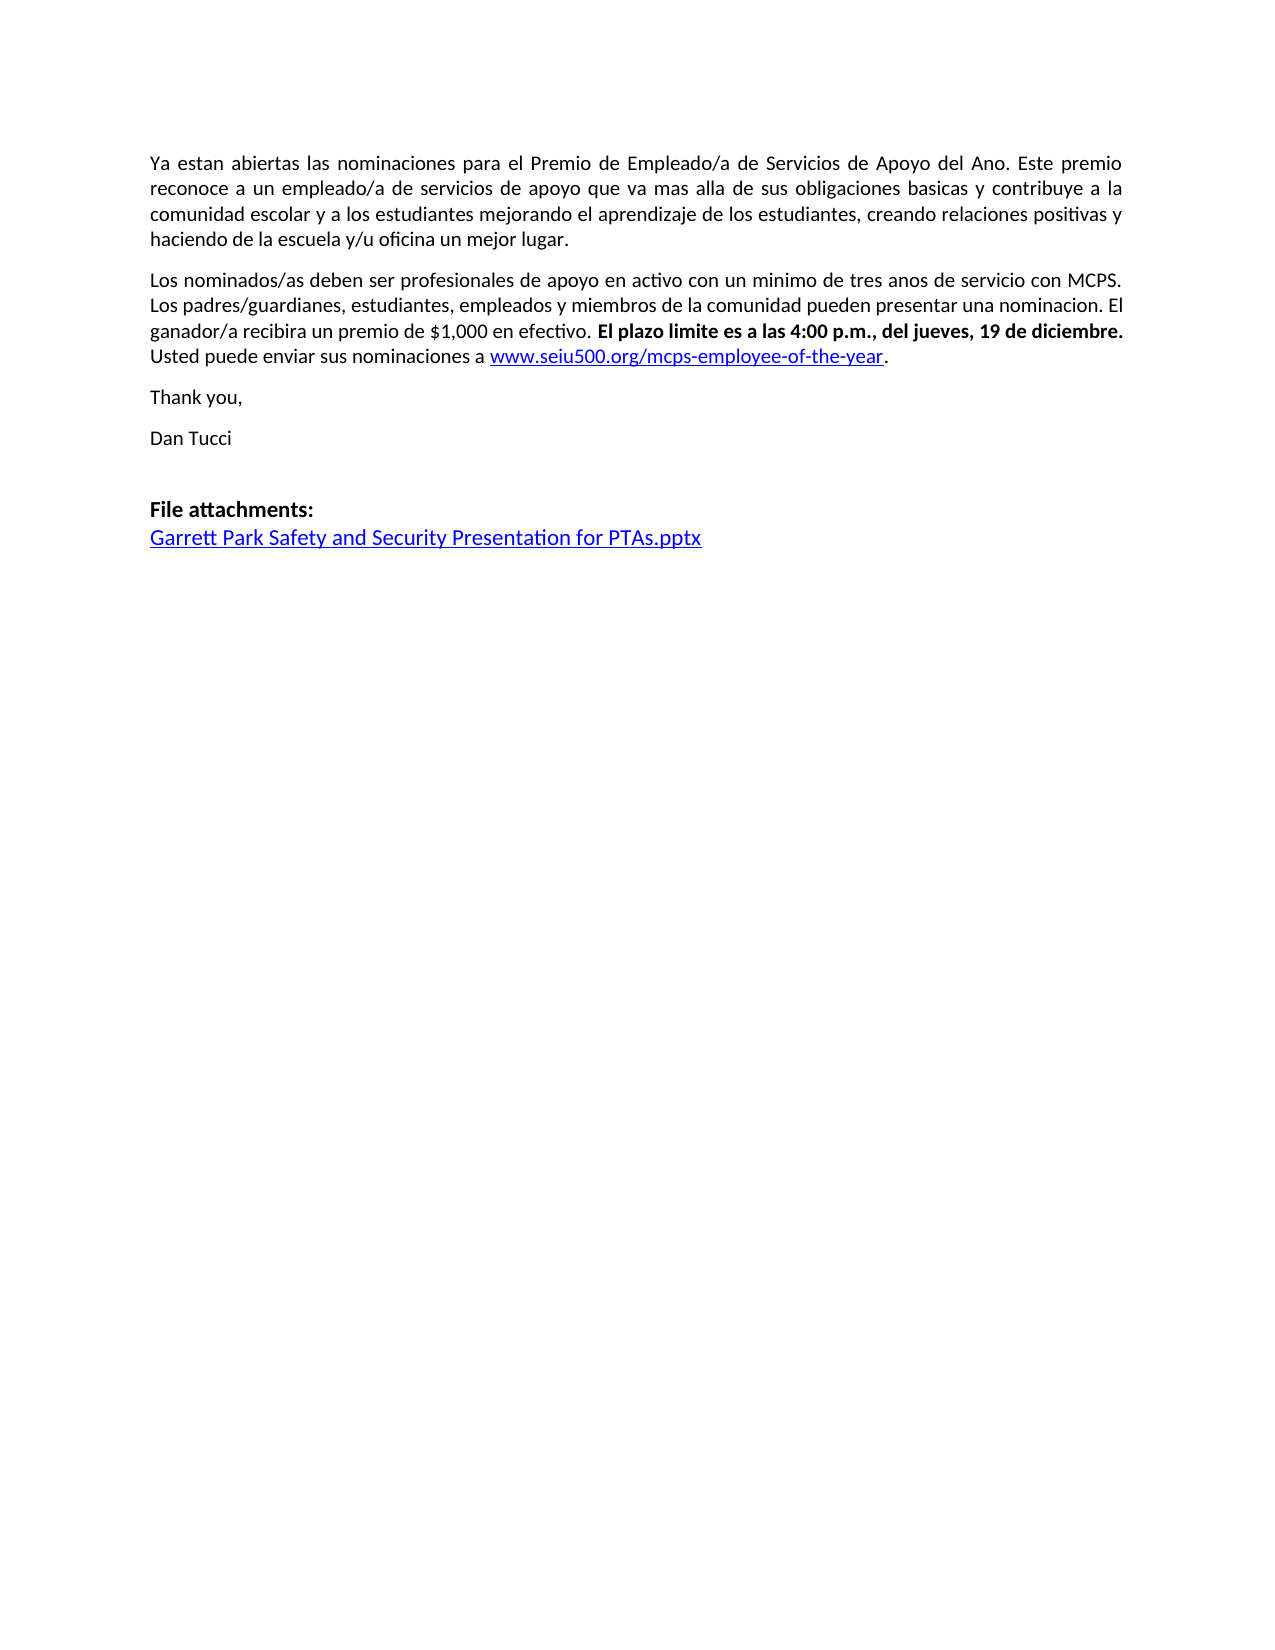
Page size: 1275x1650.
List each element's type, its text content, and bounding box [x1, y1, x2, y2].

text Thank you, [150, 384, 1125, 410]
text Los nominados/as deben ser profesionales de apoyo en activo con un minimo de tres anos de servicio con MCPS. Los padres/guardianes, estudiantes, empleados y miembros de la comunidad pueden presentar una nominacion. El ganador/a recibira un premio de $1,000 en efectivo. El plazo limite es a las 4:00 p.m., del jueves, 19 de diciembre. Usted puede enviar sus nominaciones a www.seiu500.org/mcps-employee-of-the-year. [150, 267, 1125, 369]
text Ya estan abiertas las nominaciones para el Premio de Empleado/a de Servicios de Apoyo del Ano. Este premio reconoce a un empleado/a de servicios de apoyo que va mas alla de sus obligaciones basicas y contribuye a la comunidad escolar y a los estudiantes mejorando el aprendizaje de los estudiantes, creando relaciones positivas y haciendo de la escuela y/u oficina un mejor lugar. [150, 150, 1125, 252]
text File attachments: Garrett Park Safety and Security Presentation for PTAs.pptx [150, 467, 1125, 551]
text Dan Tucci [150, 426, 1125, 451]
